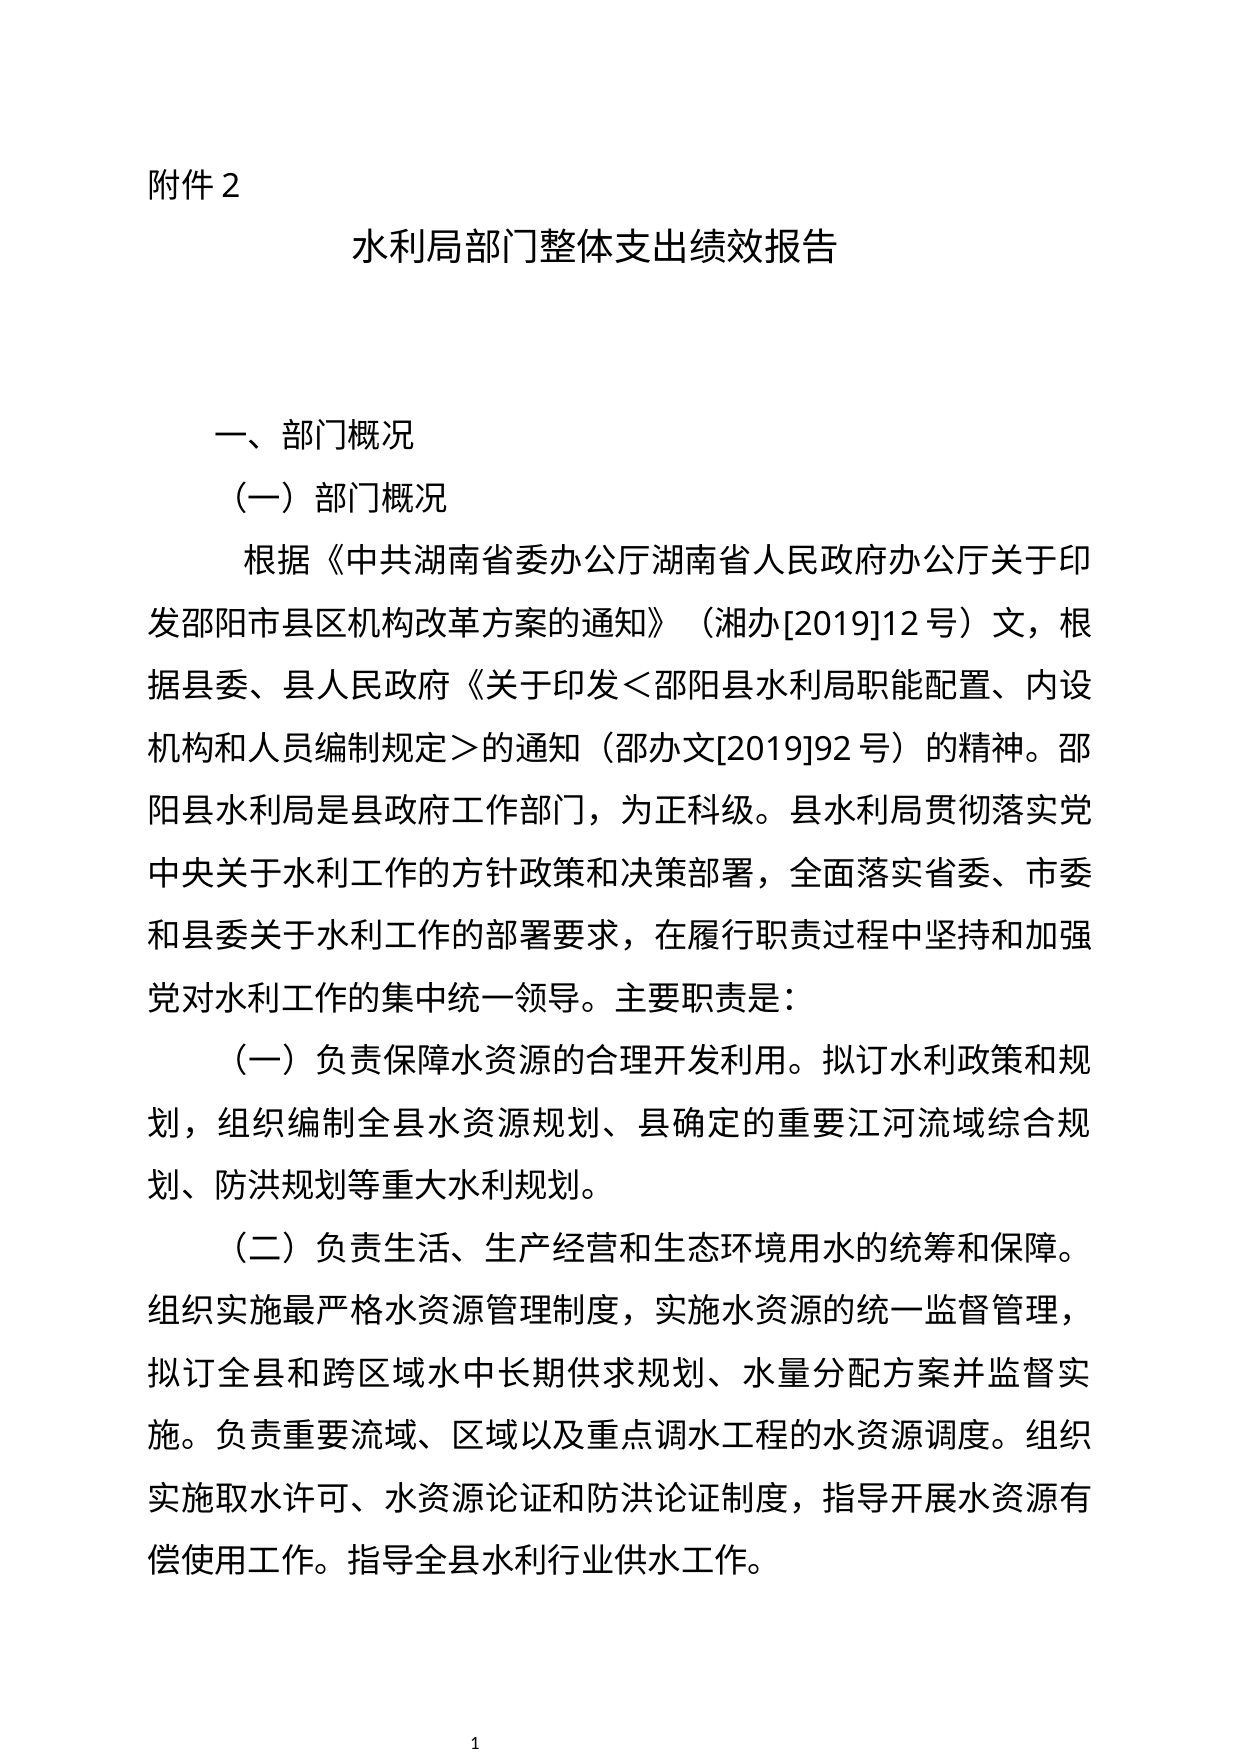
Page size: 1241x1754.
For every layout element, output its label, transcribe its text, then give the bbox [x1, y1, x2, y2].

text （一）负责保障水资源的合理开发利用。拟订水利政策和规划，组织编制全县水资源规划、县确定的重要江河流域综合规划、防洪规划等重大水利规划。 [148, 1023, 1092, 1210]
text 根据《中共湖南省委办公厅湖南省人民政府办公厅关于印发邵阳市县区机构改革方案的通知》（湘办[2019]12号）文，根据县委、县人民政府《关于印发＜邵阳县水利局职能配置、内设机构和人员编制规定＞的通知（邵办文[2019]92号）的精神。邵阳县水利局是县政府工作部门，为正科级。县水利局贯彻落实党中央关于水利工作的方针政策和决策部署，全面落实省委、市委和县委关于水利工作的部署要求，在履行职责过程中坚持和加强党对水利工作的集中统一领导。主要职责是： [148, 523, 1092, 1023]
text 附件2 [148, 148, 1026, 210]
text 水利局部门整体支出绩效报告 [148, 210, 1026, 273]
text （二）负责生活、生产经营和生态环境用水的统筹和保障。组织实施最严格水资源管理制度，实施水资源的统一监督管理，拟订全县和跨区域水中长期供求规划、水量分配方案并监督实施。负责重要流域、区域以及重点调水工程的水资源调度。组织实施取水许可、水资源论证和防洪论证制度，指导开展水资源有偿使用工作。指导全县水利行业供水工作。 [148, 1210, 1092, 1585]
text 一、部门概况 [148, 398, 1092, 460]
text （一）部门概况 [148, 460, 1092, 523]
